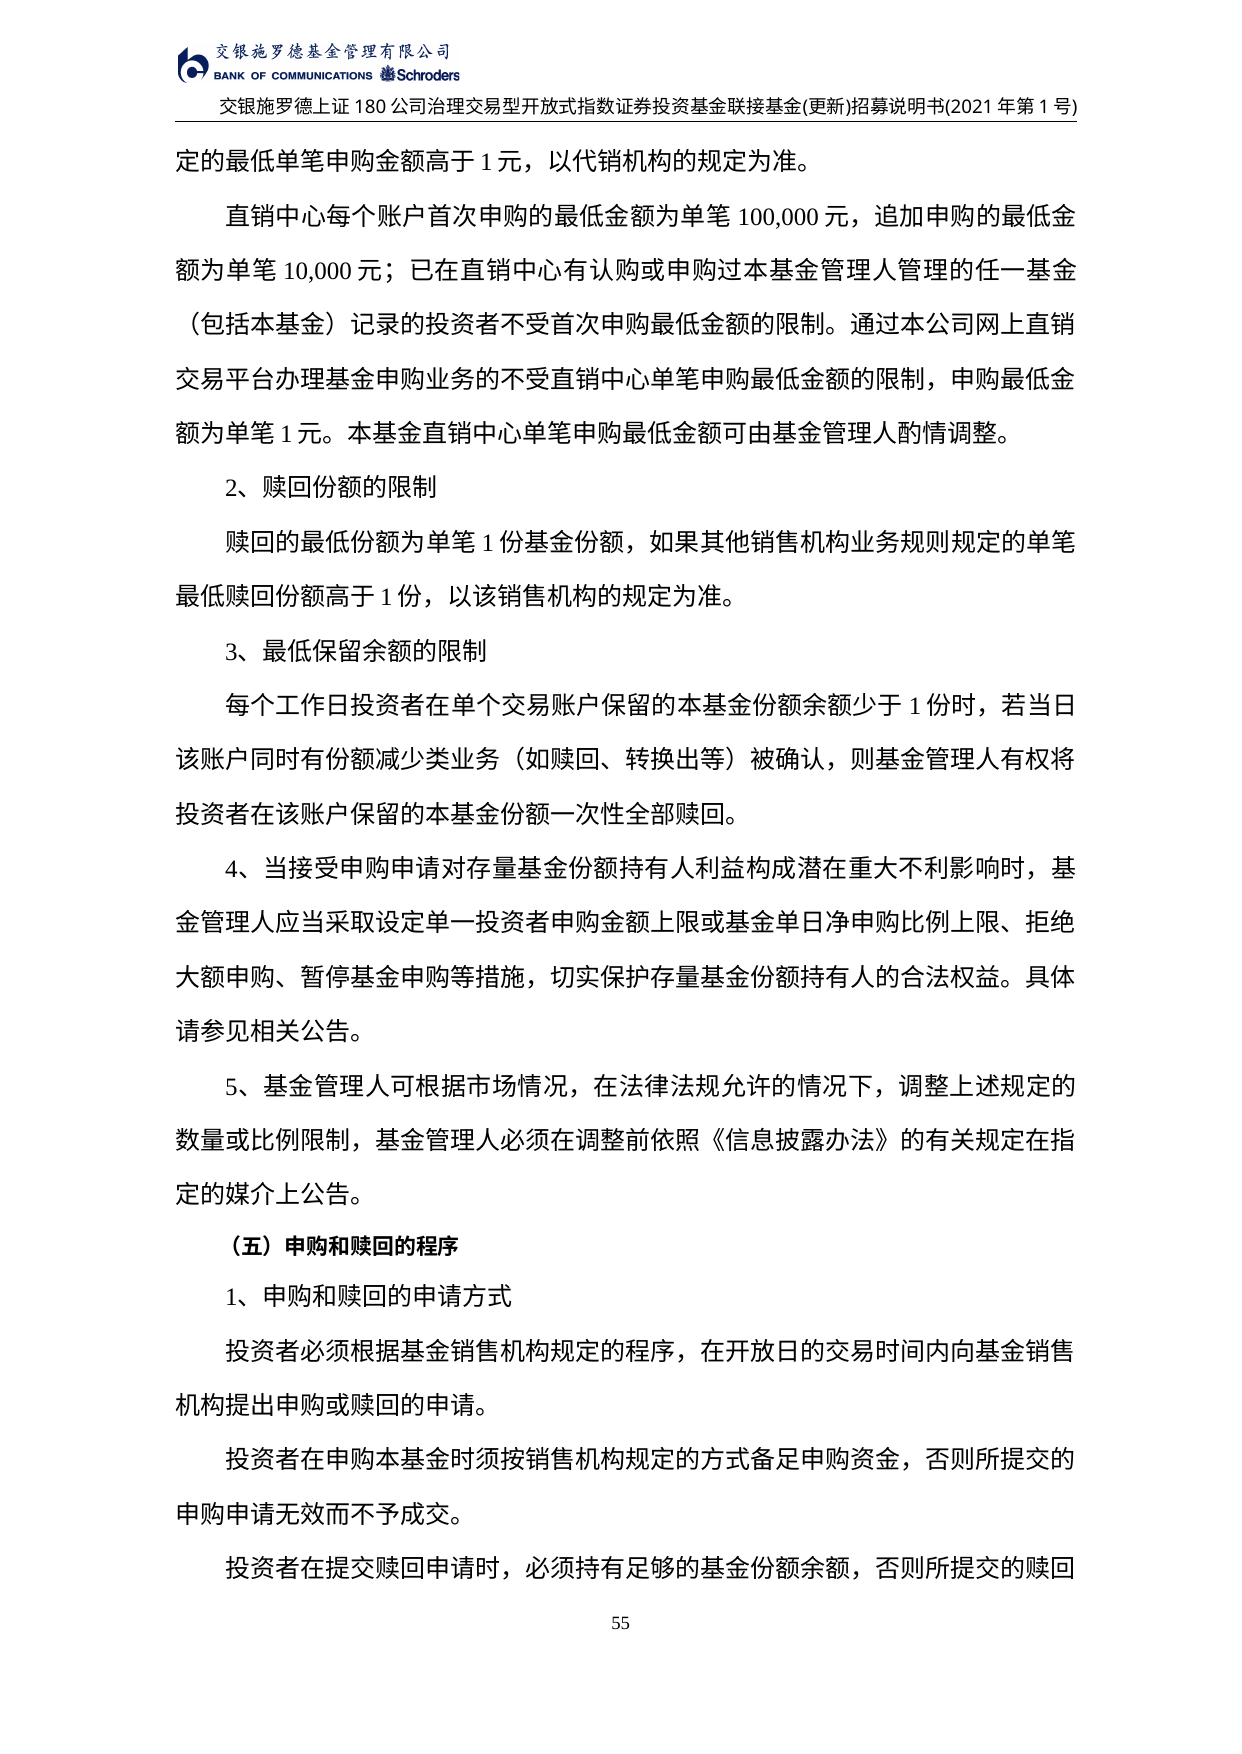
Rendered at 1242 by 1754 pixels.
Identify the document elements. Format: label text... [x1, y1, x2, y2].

text 4、当接受申购申请对存量基金份额持有人利益构成潜在重大不利影响时，基金管理人应当采取设定单一投资者申购金额上限或基金单日净申购比例上限、拒绝大额申购、暂停基金申购等措施，切实保护存量基金份额持有人的合法权益。具体请参见相关公告。 [175, 848, 1077, 1048]
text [175, 1548, 1077, 1585]
text 直销中心每个账户首次申购的最低金额为单笔100,000元，追加申购的最低金额为单笔10,000元；已在直销中心有认购或申购过本基金管理人管理的任一基金（包括本基金）记录的投资者不受首次申购最低金额的限制。通过本公司网上直销交易平台办理基金申购业务的不受直销中心单笔申购最低金额的限制，申购最低金额为单笔1元。本基金直销中心单笔申购最低金额可由基金管理人酌情调整。 [175, 196, 1077, 450]
text （五）申购和赎回的程序 [175, 1229, 1077, 1261]
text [175, 142, 1077, 178]
text 1、申购和赎回的申请方式 [175, 1277, 1077, 1313]
text 投资者必须根据基金销售机构规定的程序，在开放日的交易时间内向基金销售机构提出申购或赎回的申请。 [175, 1331, 1077, 1422]
text 投资者在申购本基金时须按销售机构规定的方式备足申购资金，否则所提交的申购申请无效而不予成交。 [175, 1440, 1077, 1530]
text 每个工作日投资者在单个交易账户保留的本基金份额余额少于1份时，若当日该账户同时有份额减少类业务（如赎回、转换出等）被确认，则基金管理人有权将投资者在该账户保留的本基金份额一次性全部赎回。 [175, 685, 1077, 830]
picture [178, 43, 460, 83]
text 赎回的最低份额为单笔1份基金份额，如果其他销售机构业务规则规定的单笔最低赎回份额高于1份，以该销售机构的规定为准。 [175, 522, 1077, 613]
text 3、最低保留余额的限制 [175, 631, 1077, 667]
text 5、基金管理人可根据市场情况，在法律法规允许的情况下，调整上述规定的数量或比例限制，基金管理人必须在调整前依照《信息披露办法》的有关规定在指定的媒介上公告。 [175, 1066, 1077, 1211]
text 2、赎回份额的限制 [175, 468, 1077, 504]
